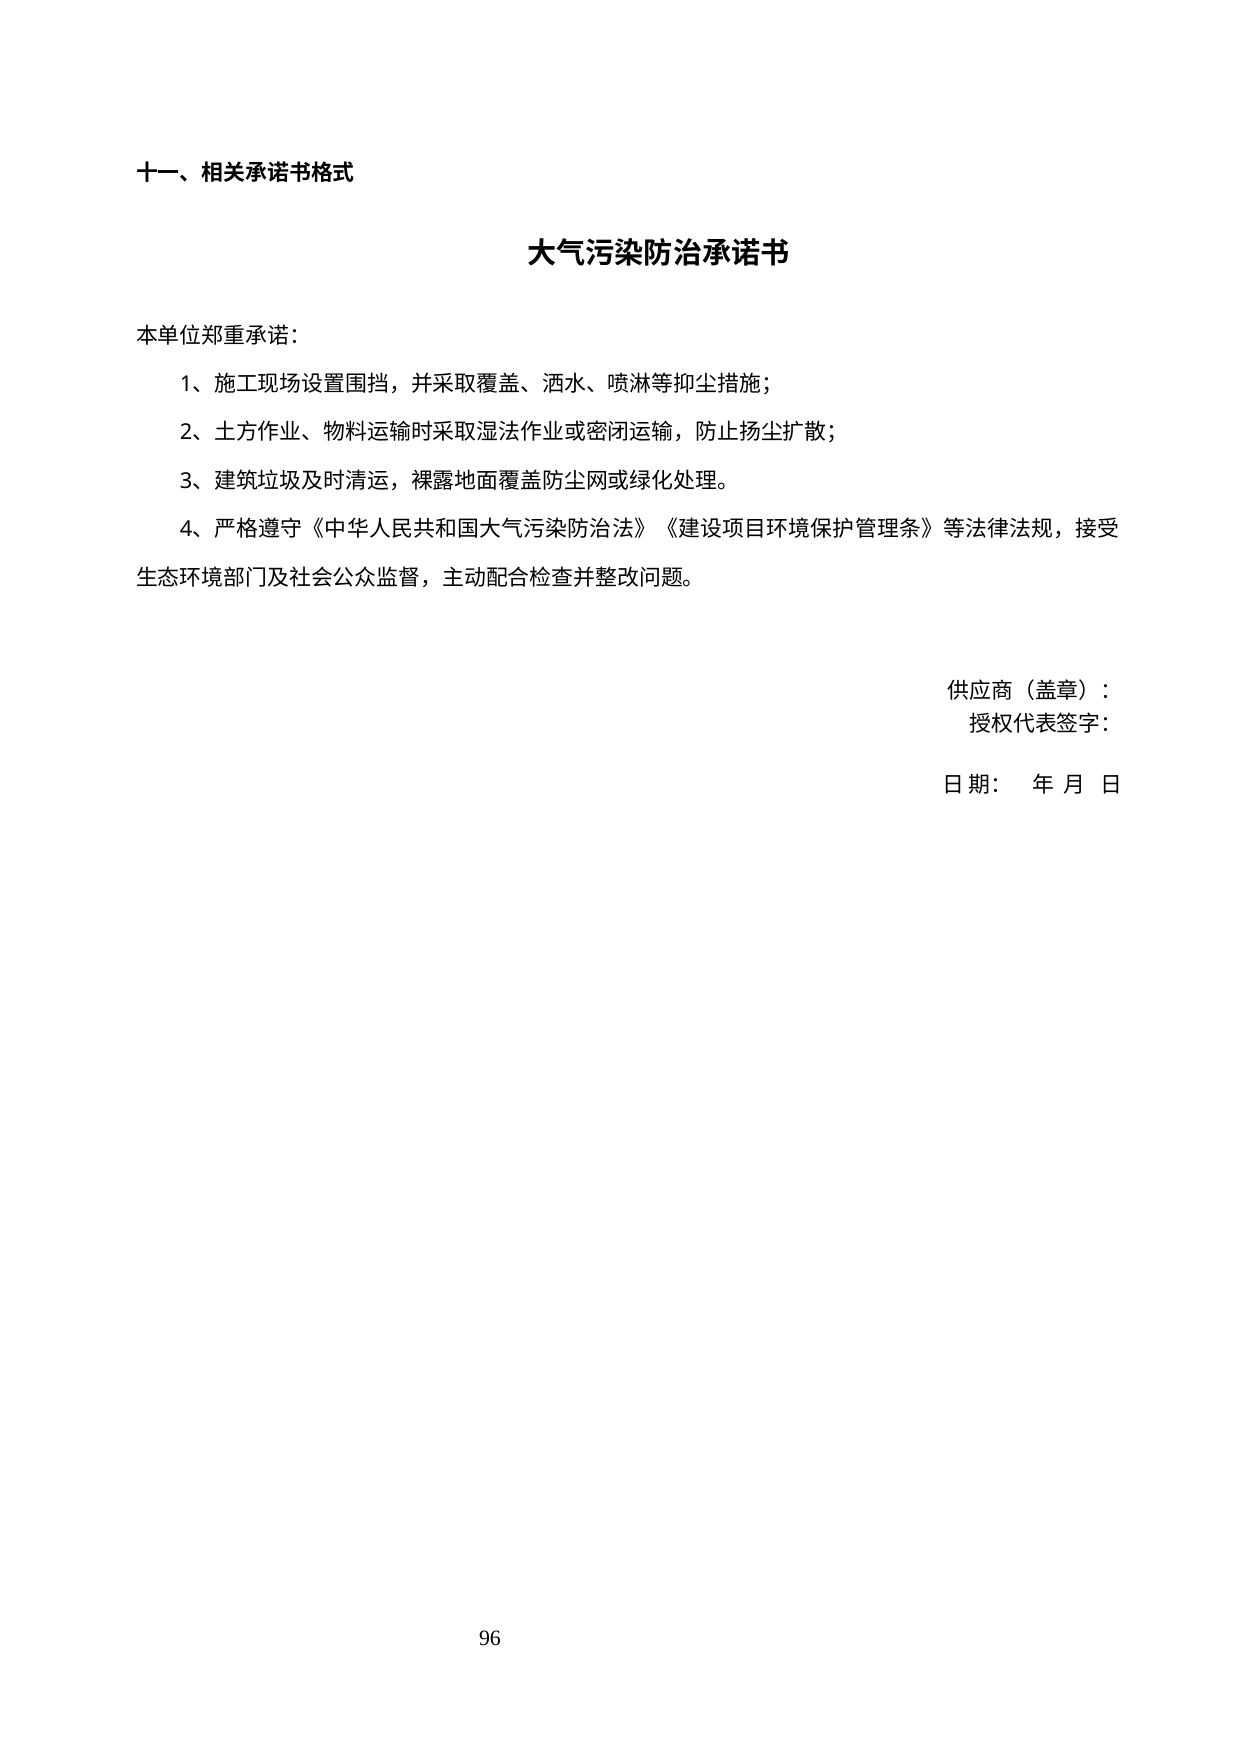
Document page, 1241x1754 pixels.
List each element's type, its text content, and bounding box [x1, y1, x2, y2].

text 日 期： 年 月 日 [136, 766, 1122, 799]
text 授权代表签字： [136, 705, 1122, 738]
text 1、施工现场设置围挡，并采取覆盖、洒水、喷淋等抑尘措施； [136, 366, 912, 398]
text 2、土方作业、物料运输时采取湿法作业或密闭运输，防止扬尘扩散； [136, 414, 912, 447]
text 4、严格遵守《中华人民共和国大气污染防治法》《建设项目环境保护管理条》等法律法规，接受生态环境部门及社会公众监督，主动配合检查并整改问题。 [136, 511, 1121, 592]
text 本单位郑重承诺： [136, 317, 912, 350]
text 大气污染防治承诺书 [136, 219, 1122, 284]
text 供应商（盖章）： [136, 673, 1122, 705]
text 3、建筑垃圾及时清运，裸露地面覆盖防尘网或绿化处理。 [136, 462, 912, 495]
text 十一、相关承诺书格式 [136, 154, 1122, 187]
